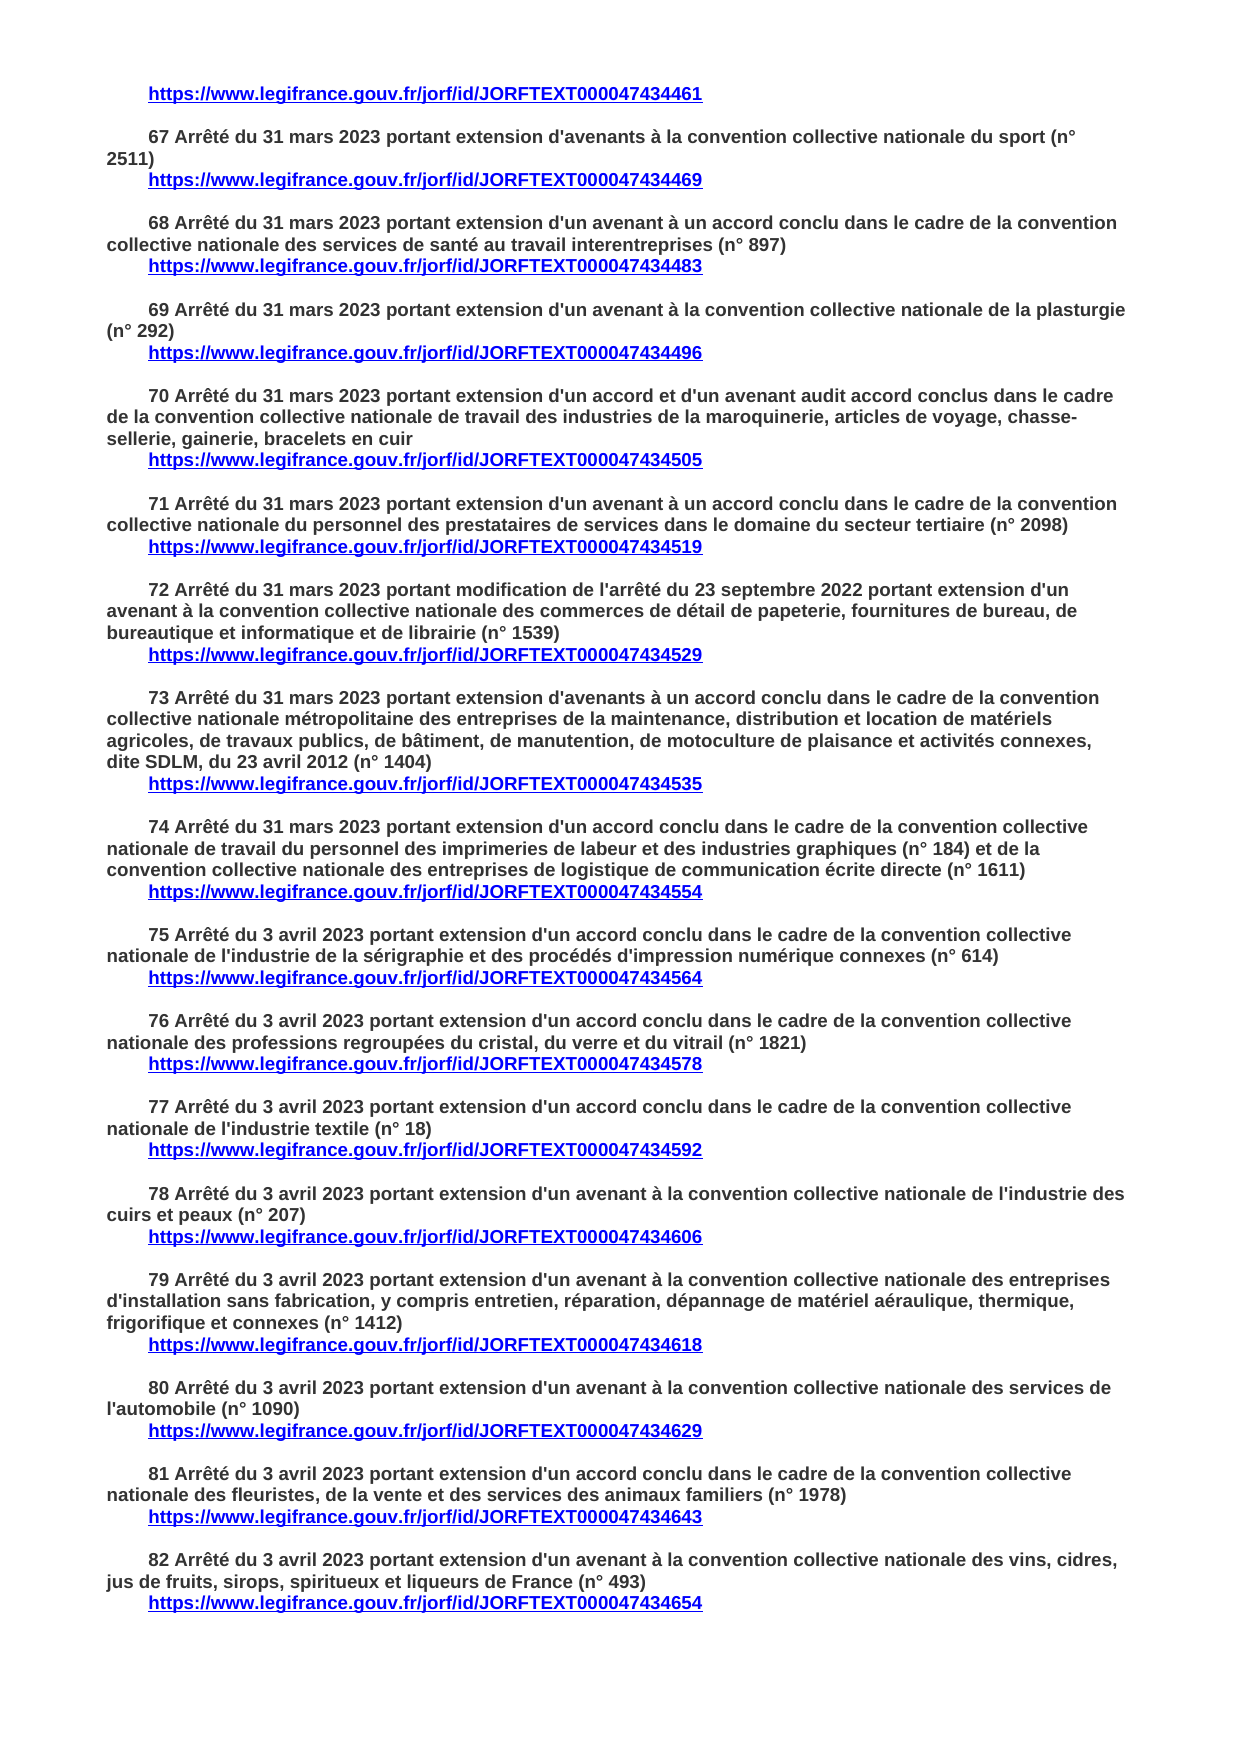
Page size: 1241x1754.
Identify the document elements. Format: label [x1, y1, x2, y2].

text [106, 83, 1128, 1635]
